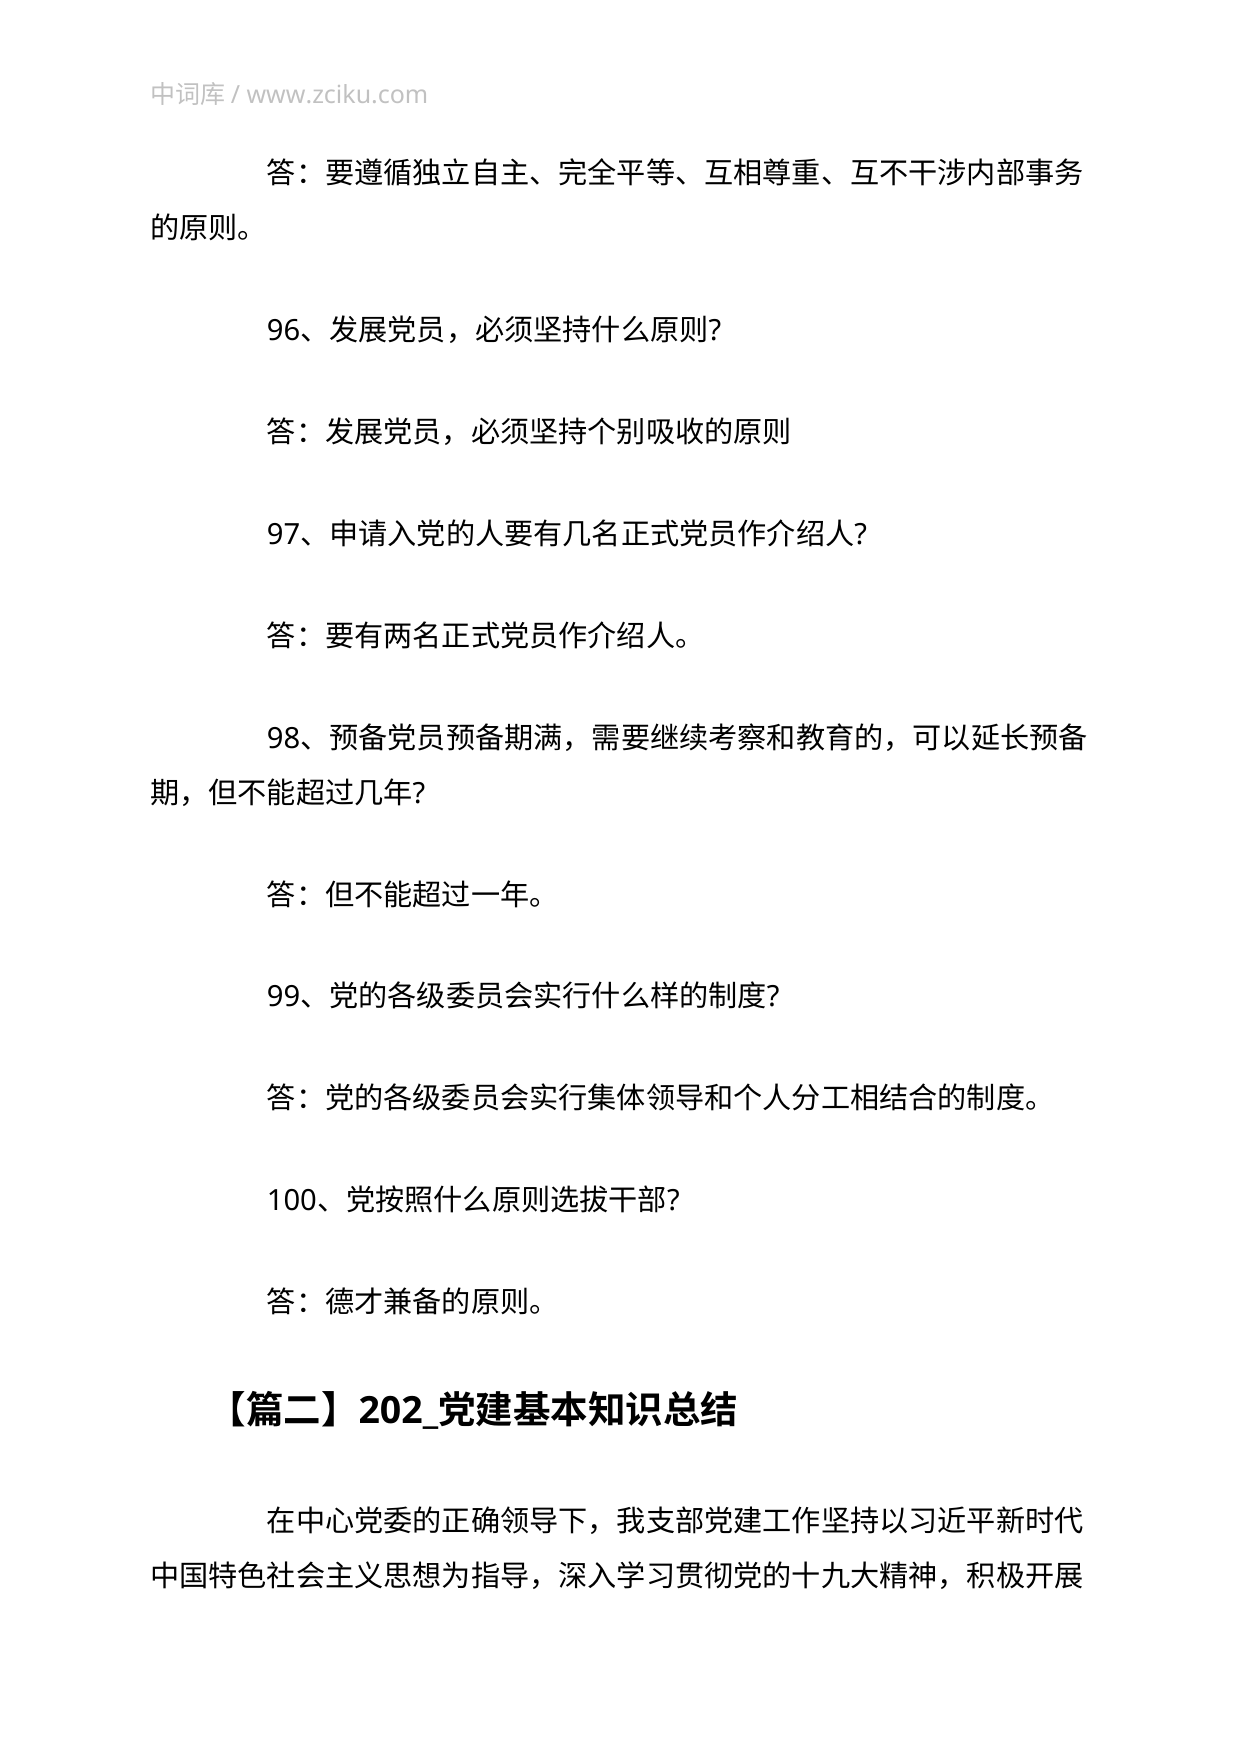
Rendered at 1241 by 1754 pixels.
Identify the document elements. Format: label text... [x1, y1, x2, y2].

text 答：发展党员，必须坚持个别吸收的原则 [150, 409, 1090, 451]
text 99、党的各级委员会实行什么样的制度? [150, 973, 1090, 1015]
text 答：党的各级委员会实行集体领导和个人分工相结合的制度。 [150, 1075, 1090, 1117]
text 100、党按照什么原则选拔干部? [150, 1177, 1090, 1219]
text 答：要遵循独立自主、完全平等、互相尊重、互不干涉内部事务的原则。 [150, 150, 1090, 247]
text 97、申请入党的人要有几名正式党员作介绍人? [150, 510, 1090, 553]
text 98、预备党员预备期满，需要继续考察和教育的，可以延长预备期，但不能超过几年? [150, 714, 1090, 812]
text 【篇二】202_党建基本知识总结 [150, 1380, 1090, 1435]
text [150, 1498, 1090, 1595]
text 答：德才兼备的原则。 [150, 1279, 1090, 1321]
text 答：但不能超过一年。 [150, 871, 1090, 913]
text 96、发展党员，必须坚持什么原则? [150, 307, 1090, 349]
text 答：要有两名正式党员作介绍人。 [150, 612, 1090, 655]
